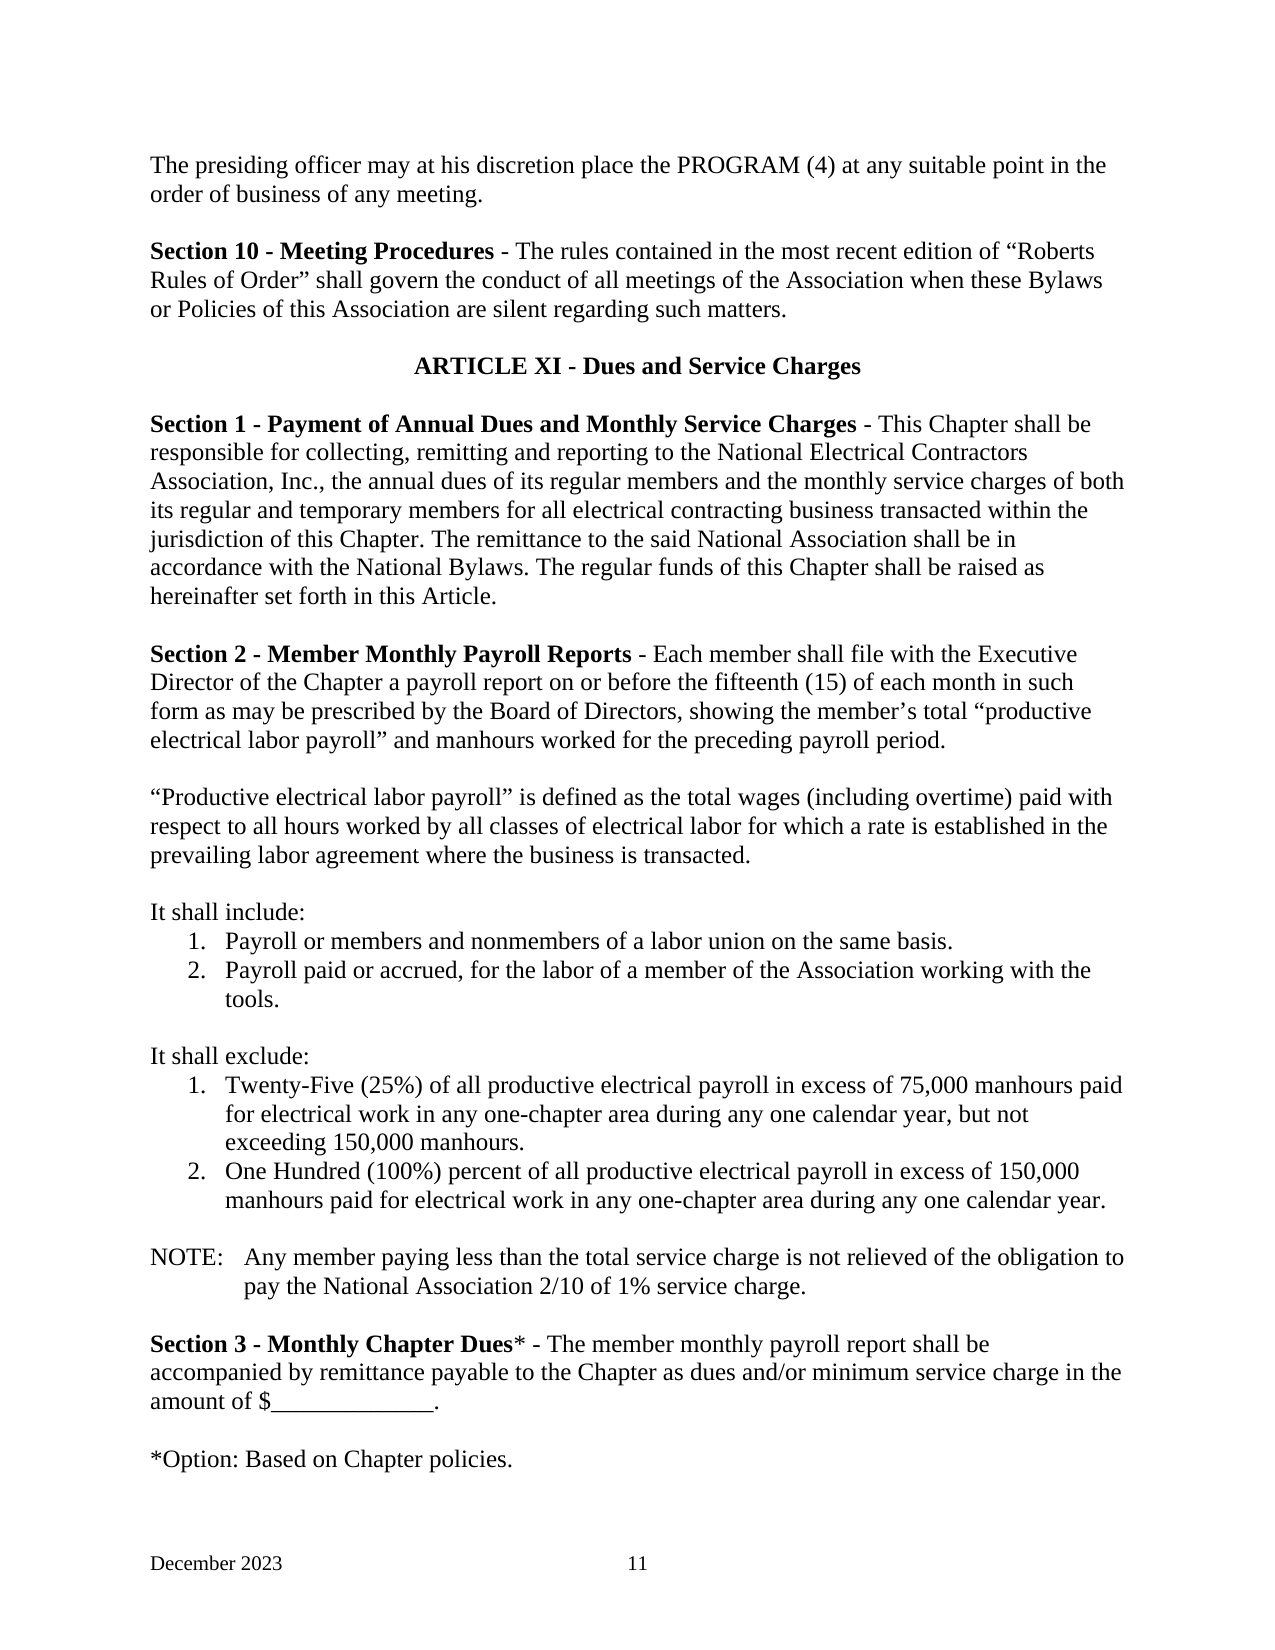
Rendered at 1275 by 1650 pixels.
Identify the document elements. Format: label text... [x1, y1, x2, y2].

text pay the National Association 2/10 of 1% service charge. [150, 1271, 1125, 1300]
text Section 3 - Monthly Chapter Dues* - The member monthly payroll report shall be accompanied by remittance payable to the Chapter as dues and/or minimum service charge in the amount of $_____________. [150, 1329, 1125, 1415]
text manhours paid for electrical work in any one-chapter area during any one calendar year. [150, 1185, 1125, 1214]
list Twenty-Five (25%) of all productive electrical payroll in excess of 75,000 manhours paid [187, 1070, 1125, 1099]
text Section 2 - Member Monthly Payroll Reports - Each member shall file with the Executive Director of the Chapter a payroll report on or before the fifteenth (15) of each month in such form as may be prescribed by the Board of Directors, showing the member’s total “productive electrical labor payroll” and manhours worked for the preceding payroll period. [150, 639, 1125, 754]
text *Option: Based on Chapter policies. [150, 1444, 1125, 1472]
text The presiding officer may at his discretion place the PROGRAM (4) at any suitable point in the order of business of any meeting. [150, 150, 1125, 207]
text It shall exclude: [150, 1041, 1125, 1070]
text NOTE: Any member paying less than the total service charge is not relieved of the obligation to [150, 1242, 1125, 1271]
text Section 10 - Meeting Procedures - The rules contained in the most recent edition of “Roberts Rules of Order” shall govern the conduct of all meetings of the Association when these Bylaws or Policies of this Association are silent regarding such matters. [150, 236, 1125, 322]
text for electrical work in any one-chapter area during any one calendar year, but not [150, 1099, 1125, 1127]
text 2. Payroll paid or accrued, for the labor of a member of the Association working with the [150, 955, 1125, 984]
text tools. [150, 984, 1125, 1012]
text 1. Payroll or members and nonmembers of a labor union on the same basis. [150, 926, 1125, 955]
text ARTICLE XI - Dues and Service Charges [150, 351, 1125, 380]
text “Productive electrical labor payroll” is defined as the total wages (including overtime) paid with respect to all hours worked by all classes of electrical labor for which a rate is established in the prevailing labor agreement where the business is transacted. [150, 782, 1125, 869]
text Section 1 - Payment of Annual Dues and Monthly Service Charges - This Chapter shall be responsible for collecting, remitting and reporting to the National Electrical Contractors Association, Inc., the annual dues of its regular members and the monthly service charges of both its regular and temporary members for all electrical contracting business transacted within the jurisdiction of this Chapter. The remittance to the said National Association shall be in accordance with the National Bylaws. The regular funds of this Chapter shall be raised as hereinafter set forth in this Article. [150, 409, 1125, 610]
text It shall include: [150, 897, 1125, 926]
list One Hundred (100%) percent of all productive electrical payroll in excess of 150,000 [187, 1156, 1125, 1185]
text exceeding 150,000 manhours. [150, 1127, 1125, 1156]
